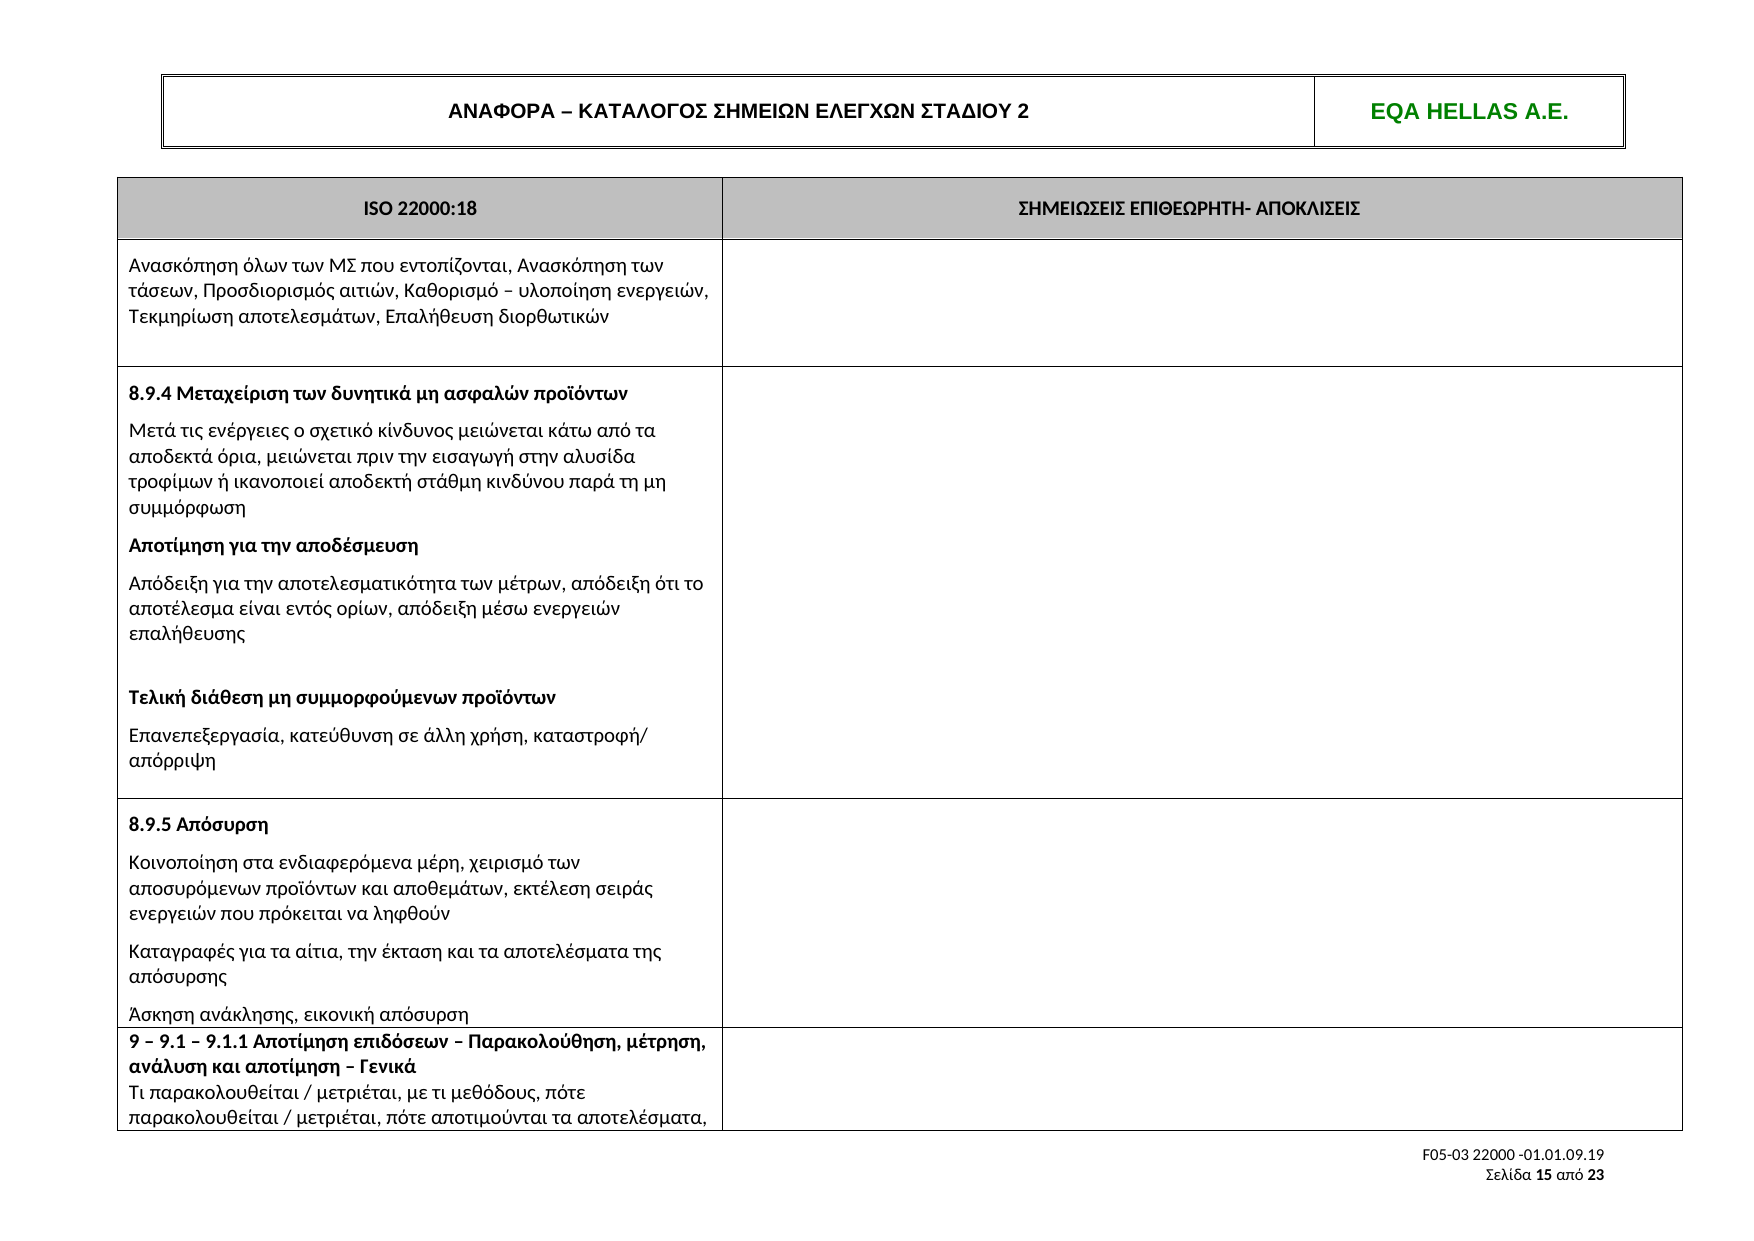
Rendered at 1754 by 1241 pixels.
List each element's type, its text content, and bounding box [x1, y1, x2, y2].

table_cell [118, 240, 722, 366]
table_header ISO 22000:18 [118, 178, 722, 238]
table_cell [723, 240, 1682, 366]
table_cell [118, 1028, 722, 1130]
table_cell [723, 1028, 1682, 1130]
table_header ΣΗΜΕΙΩΣΕΙΣ ΕΠΙΘΕΩΡΗΤΗ- ΑΠΟΚΛΙΣΕΙΣ [723, 178, 1682, 238]
table_cell 8.9.4 Μεταχείριση των δυνητικά μη ασφαλών προϊόντων Μετά τις ενέργειες ο σχετικό κίνδυνος μειώνεται κάτω από τα αποδεκτά όρια, μειώνεται πριν την εισαγωγή στην αλυσίδα τροφίμων ή ικανοποιεί αποδεκτή στάθμη κινδύνου παρά τη μη συμμόρφωση Αποτίμηση για την αποδέσμευση Απόδειξη για την αποτελεσματικότητα των μέτρων, απόδειξη ότι το αποτέλεσμα είναι εντός ορίων, απόδειξη μέσω ενεργειών επαλήθευσης Τελική διάθεση μη συμμορφούμενων προϊόντων Επανεπεξεργασία, κατεύθυνση σε άλλη χρήση, καταστροφή/ απόρριψη [118, 367, 722, 798]
table_cell [723, 799, 1682, 1027]
table_cell [723, 367, 1682, 798]
table_cell 8.9.5 Απόσυρση Κοινοποίηση στα ενδιαφερόμενα μέρη, χειρισμό των αποσυρόμενων προϊόντων και αποθεμάτων, εκτέλεση σειράς ενεργειών που πρόκειται να ληφθούν Καταγραφές για τα αίτια, την έκταση και τα αποτελέσματα της απόσυρσης Άσκηση ανάκλησης, εικονική απόσυρση [118, 799, 722, 1027]
